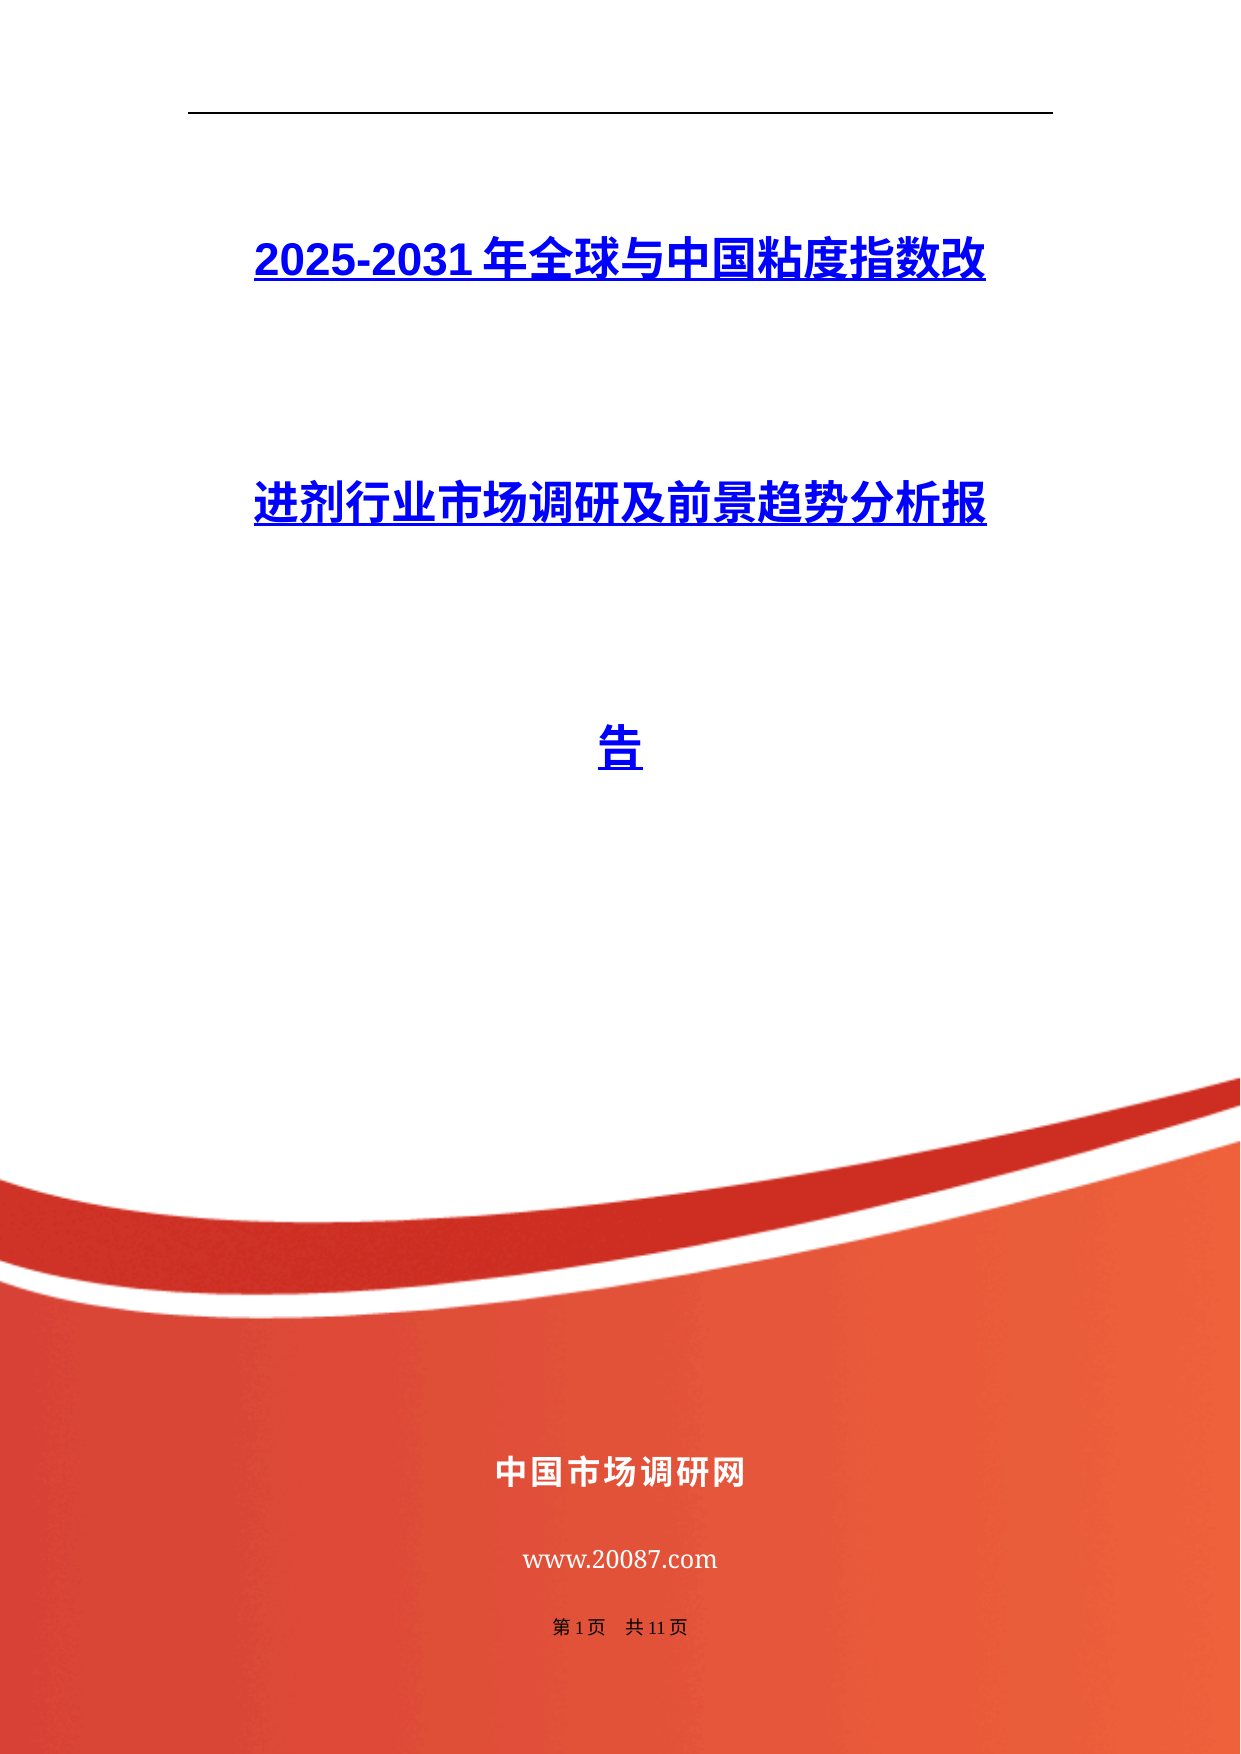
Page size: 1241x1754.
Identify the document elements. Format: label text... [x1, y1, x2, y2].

table_header 2025-2031年全球与中国粘度指数改进剂行业市场调研及前景趋势分析报告 [188, 207, 1053, 871]
subtitle 中国市场调研网 [187, 1437, 1053, 1502]
picture [0, 1006, 1241, 1754]
text www.20087.com [187, 1526, 1053, 1591]
